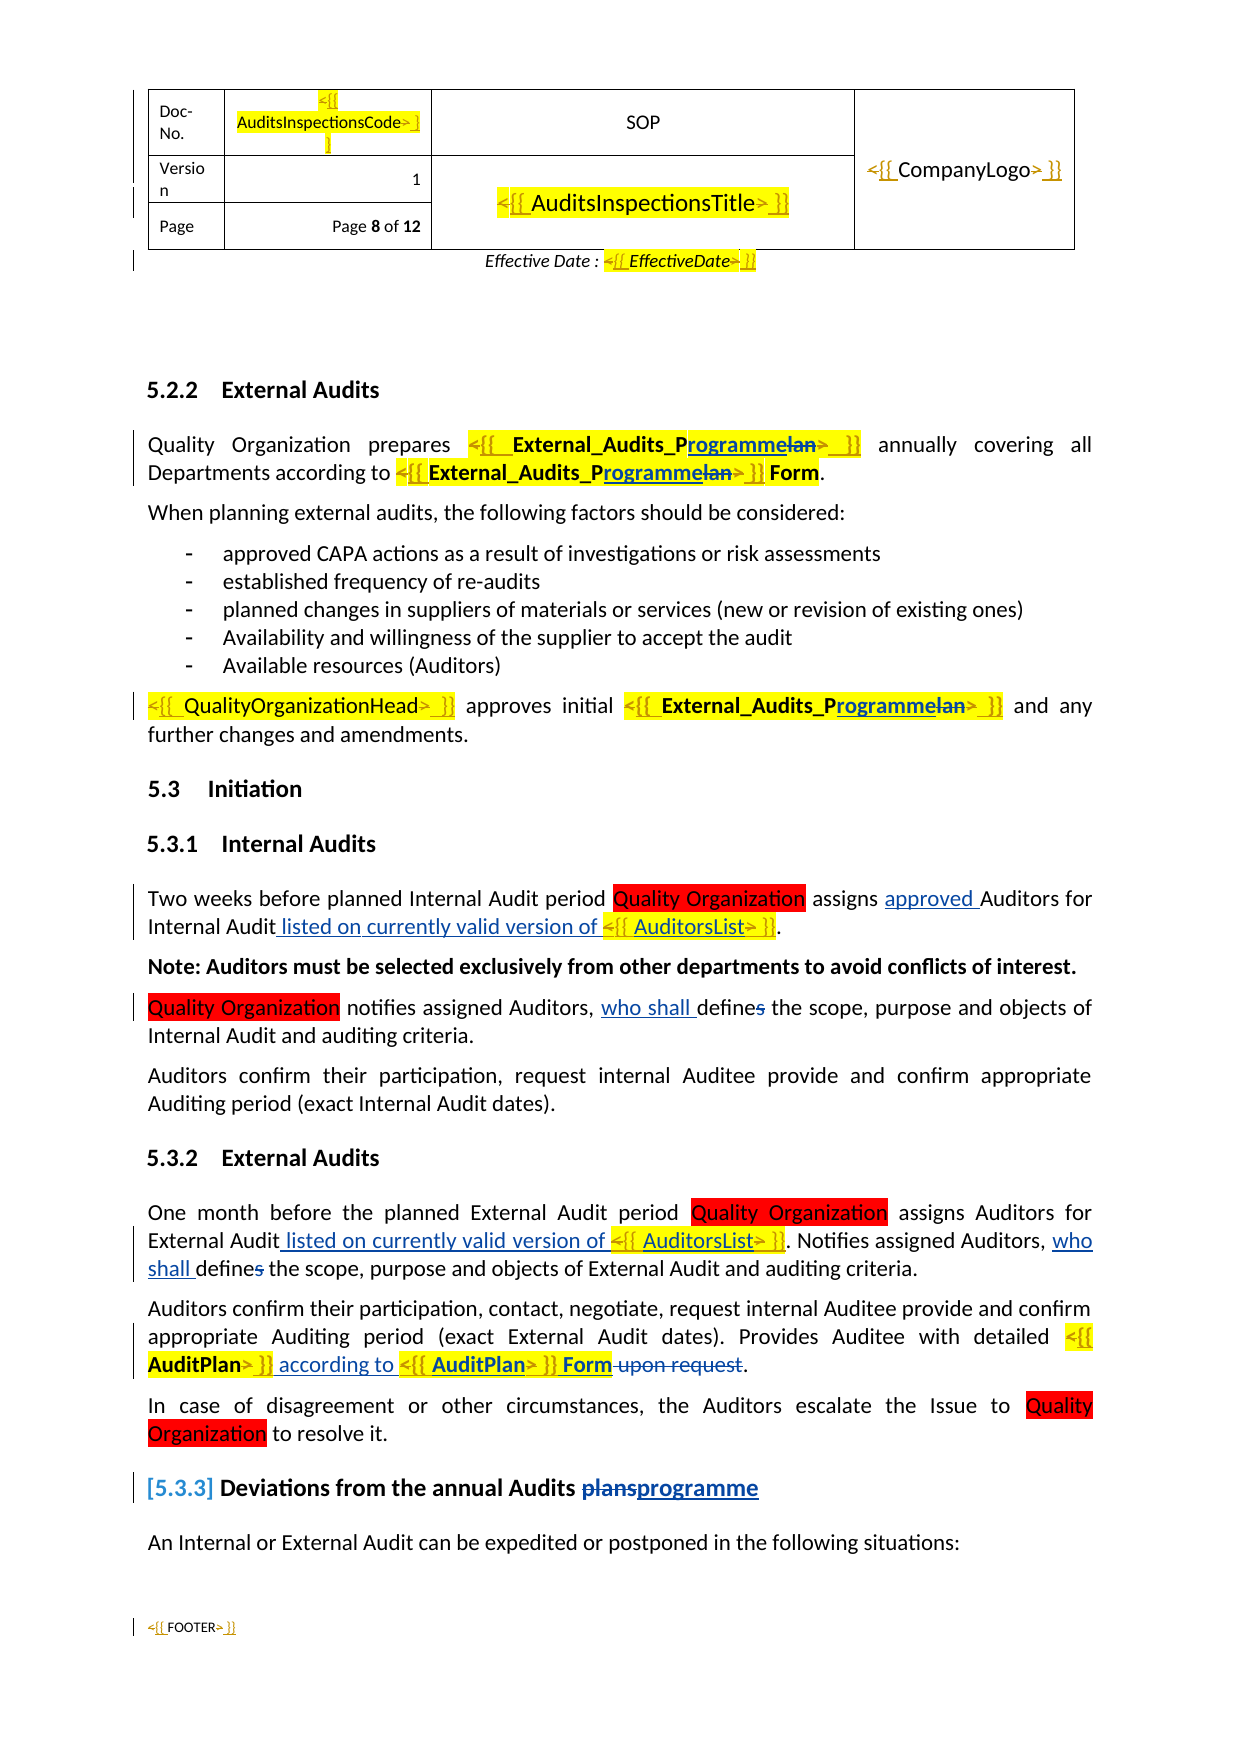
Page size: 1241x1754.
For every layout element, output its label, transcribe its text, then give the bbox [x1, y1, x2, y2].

subtitle Initiation [148, 773, 1093, 803]
text In case of disagreement or other circumstances, the Auditors escalate the Issue to Quality Organization to resolve it. [148, 1391, 1093, 1447]
text When planning external audits, the following factors should be considered: [148, 498, 1093, 527]
list Availability and willingness of the supplier to accept the audit [185, 623, 1093, 651]
text Two weeks before planned Internal Audit period Quality Organization assigns Auditors for Internal Audit. [148, 884, 613, 940]
text Two weeks before planned Internal Audit period Quality Organization assigns Auditors for Internal Audit. [776, 884, 1093, 940]
text Quality Organization notifies assigned Auditors, define the scope, purpose and objects of Internal Audit and auditing criteria. [148, 993, 1093, 1049]
text Quality Organization prepares External_Audits_P annually covering all Departments according to External_Audits_P Form. [148, 430, 468, 486]
text An Internal or External Audit can be expedited or postponed in the following situations: [148, 1528, 1093, 1556]
text Note: Auditors must be selected exclusively from other departments to avoid conflicts of interest. [148, 952, 1093, 980]
subtitle Deviations from the annual Audits [146, 1472, 1093, 1503]
subtitle External Audits [146, 374, 1093, 405]
text Quality Organization prepares External_Audits_P annually covering all Departments according to External_Audits_P Form. [819, 430, 1093, 486]
list established frequency of re-audits [185, 567, 1093, 595]
list planned changes in suppliers of materials or services (new or revision of existing ones) [185, 595, 1093, 623]
text One month before the planned External Audit period Quality Organization assigns Auditors for External Audit. Notifies assigned Auditors, define the scope, purpose and objects of External Audit and auditing criteria. [148, 1198, 1093, 1282]
subtitle External Audits [146, 1142, 1093, 1173]
subtitle Internal Audits [146, 828, 1093, 859]
text Auditors confirm their participation, request internal Auditee provide and confirm appropriate Auditing period (exact Internal Audit dates). [148, 1061, 1093, 1117]
text Auditors confirm their participation, contact, negotiate, request internal Auditee provide and confirm appropriate Auditing period (exact External Audit dates). Provides Auditee with detailed AuditPlan. [148, 1294, 1093, 1378]
text QualityOrganizationHead approves initial External_Audits_P and any further changes and amendments. [148, 692, 1093, 748]
list Available resources (Auditors) [185, 651, 1093, 679]
list approved CAPA actions as a result of investigations or risk assessments [185, 539, 1093, 567]
